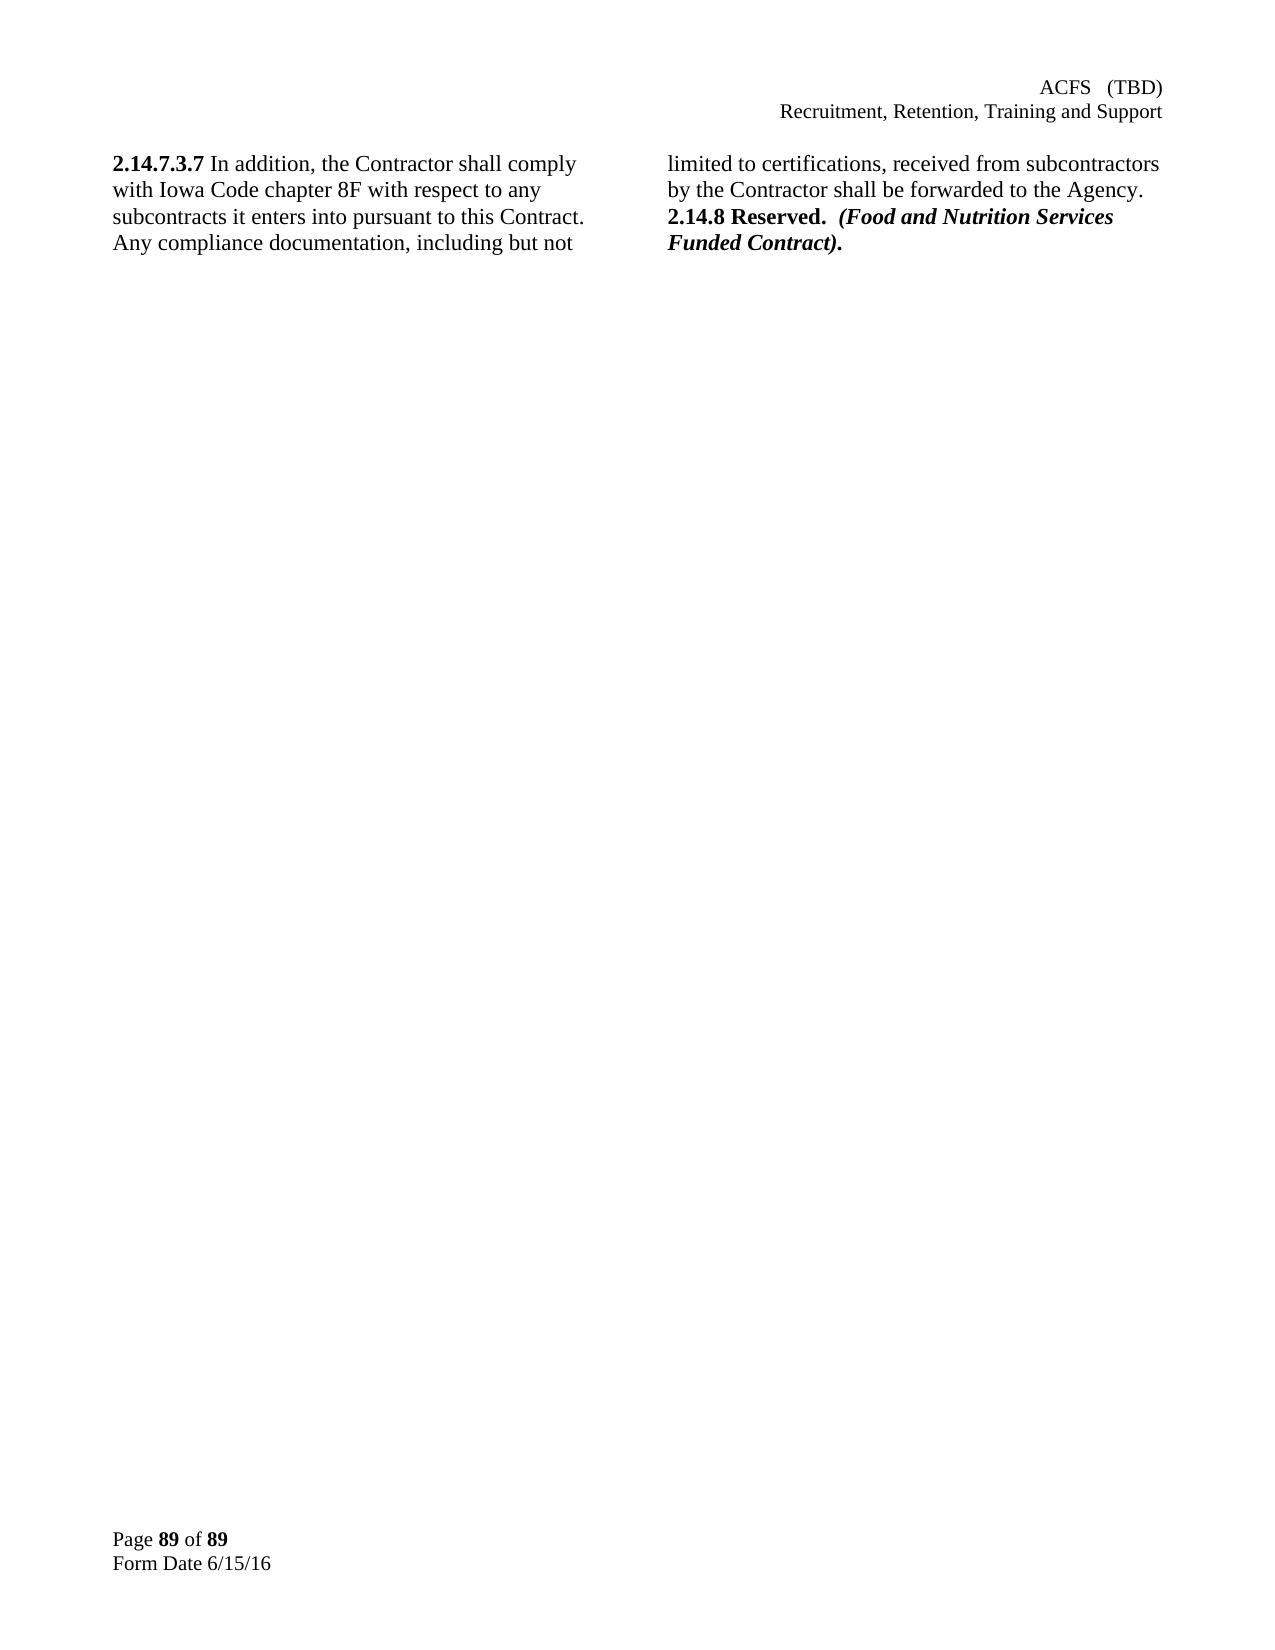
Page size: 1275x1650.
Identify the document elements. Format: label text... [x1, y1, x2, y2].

text 2.14.8 Reserved. (Food and Nutrition Services Funded Contract). [667, 203, 1162, 255]
text 2.14.7.3.7 In addition, the Contractor shall comply with Iowa Code chapter 8F with respect to any subcontracts it enters into pursuant to this Contract. Any compliance documentation, including but not limited to certifications, received from subcontractors by the Contractor shall be forwarded to the Agency. [667, 150, 1162, 203]
text 2.14.7.3.7 In addition, the Contractor shall comply with Iowa Code chapter 8F with respect to any subcontracts it enters into pursuant to this Contract. Any compliance documentation, including but not limited to certifications, received from subcontractors by the Contractor shall be forwarded to the Agency. [112, 150, 607, 255]
